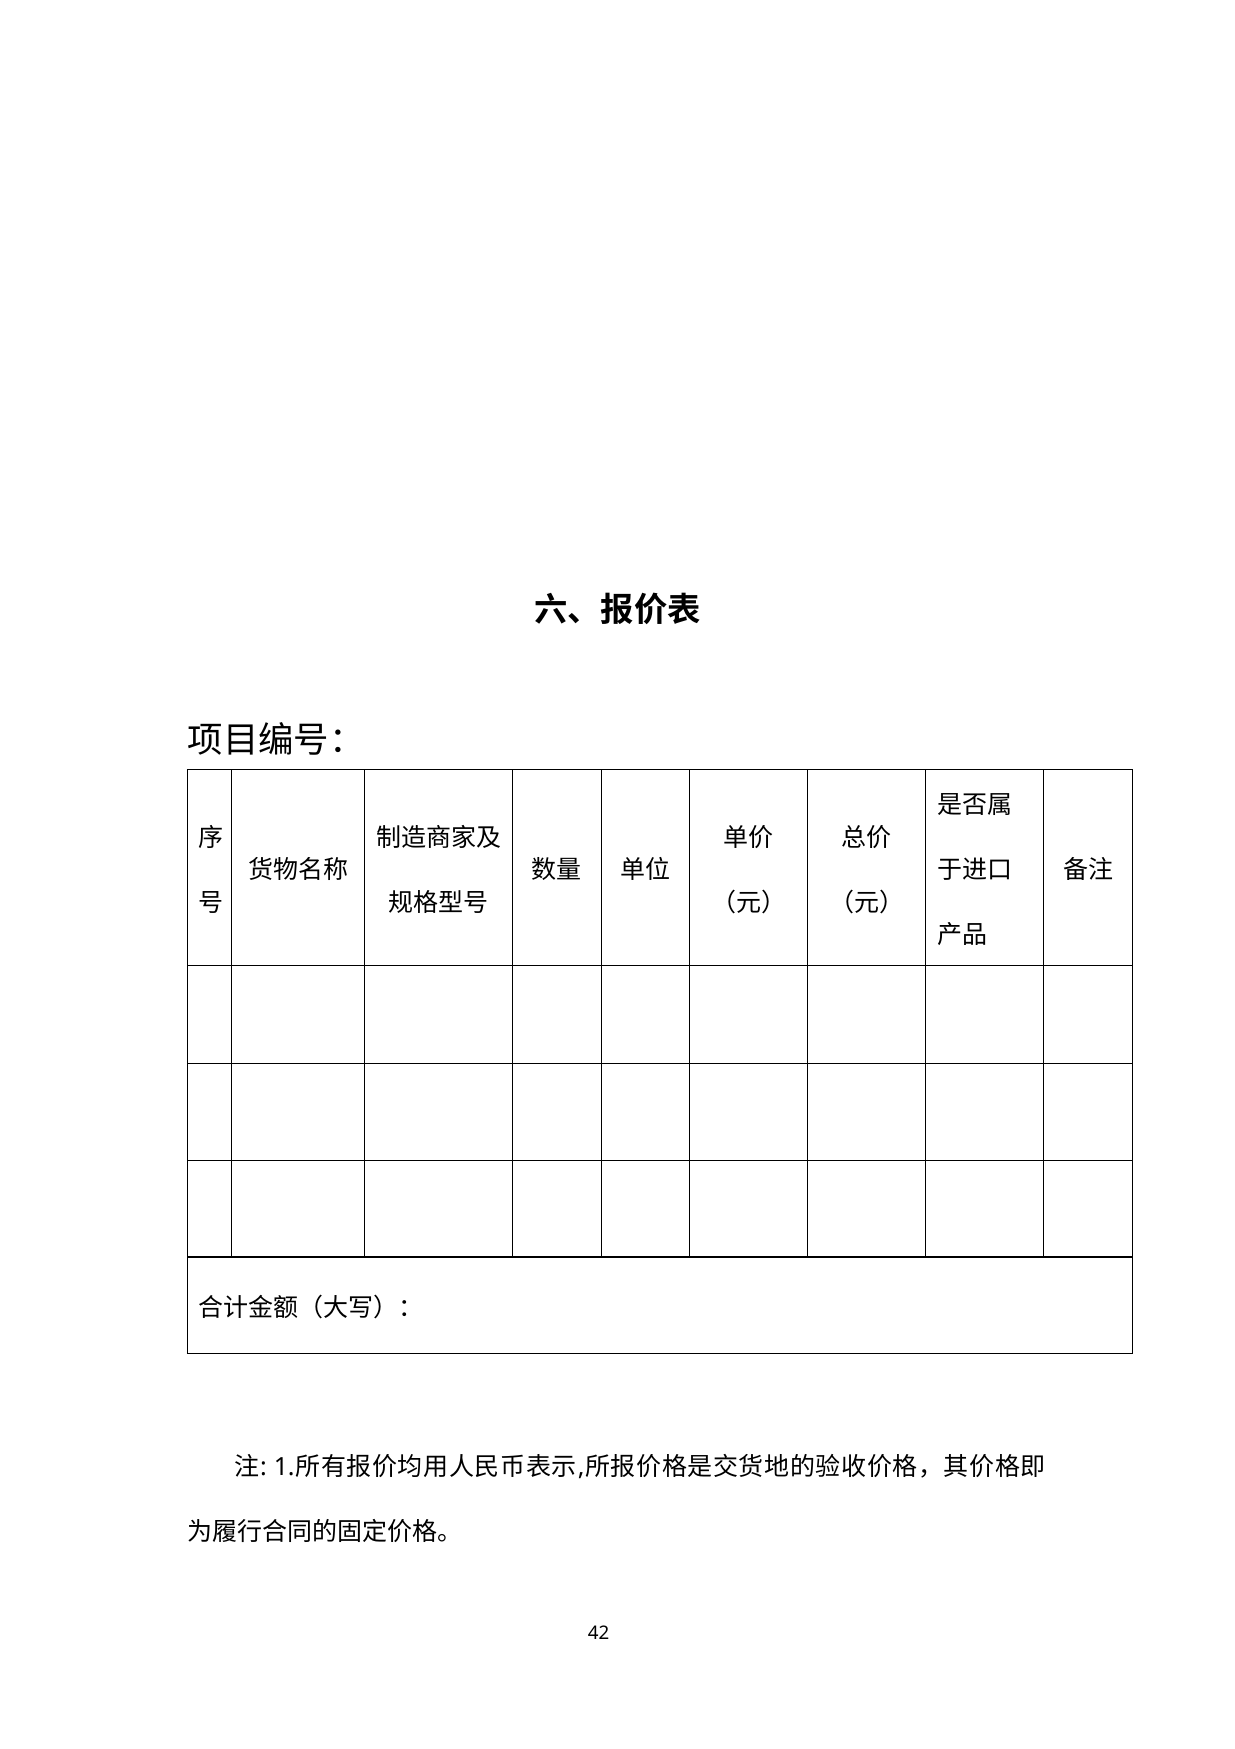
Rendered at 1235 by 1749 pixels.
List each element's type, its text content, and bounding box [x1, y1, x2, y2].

text 注: 1.所有报价均用人民币表示,所报价格是交货地的验收价格，其价格即为履行合同的固定价格。 [187, 1432, 1047, 1562]
table_cell [188, 966, 231, 1063]
list 报价表 [187, 574, 1047, 639]
table_header 单位 [602, 770, 689, 965]
table_cell [365, 1161, 512, 1256]
table_cell [808, 1064, 925, 1159]
table_cell [690, 1064, 807, 1159]
table_cell [926, 1161, 1043, 1256]
table_header 数量 [513, 770, 601, 965]
table_cell [1044, 1064, 1132, 1159]
table_cell [232, 1161, 364, 1256]
table_cell [690, 966, 807, 1063]
table_cell [513, 1064, 601, 1159]
table_header 是否属于进口产品 [926, 770, 1043, 965]
table_header 制造商家及规格型号 [365, 770, 512, 965]
table_cell [926, 966, 1043, 1063]
table_cell [188, 1064, 231, 1159]
table_cell [1044, 1161, 1132, 1256]
table_header 单价（元） [690, 770, 807, 965]
table_cell [808, 966, 925, 1063]
text 项目编号： [187, 704, 1047, 769]
table_cell 合计金额（大写）： [188, 1258, 1132, 1353]
table_cell [690, 1161, 807, 1256]
table_cell [926, 1064, 1043, 1159]
table_cell [232, 966, 364, 1063]
table_header 序号 [188, 770, 231, 965]
table_header 总价（元） [808, 770, 925, 965]
table_header 货物名称 [232, 770, 364, 965]
table_header 备注 [1044, 770, 1132, 965]
table_cell [232, 1064, 364, 1159]
table_cell [365, 966, 512, 1063]
table_cell [513, 966, 601, 1063]
table_cell [602, 1161, 689, 1256]
table_cell [602, 966, 689, 1063]
table_cell [1044, 966, 1132, 1063]
table_cell [188, 1161, 231, 1256]
table_cell [513, 1161, 601, 1256]
table_cell [365, 1064, 512, 1159]
table_cell [602, 1064, 689, 1159]
table_cell [808, 1161, 925, 1256]
